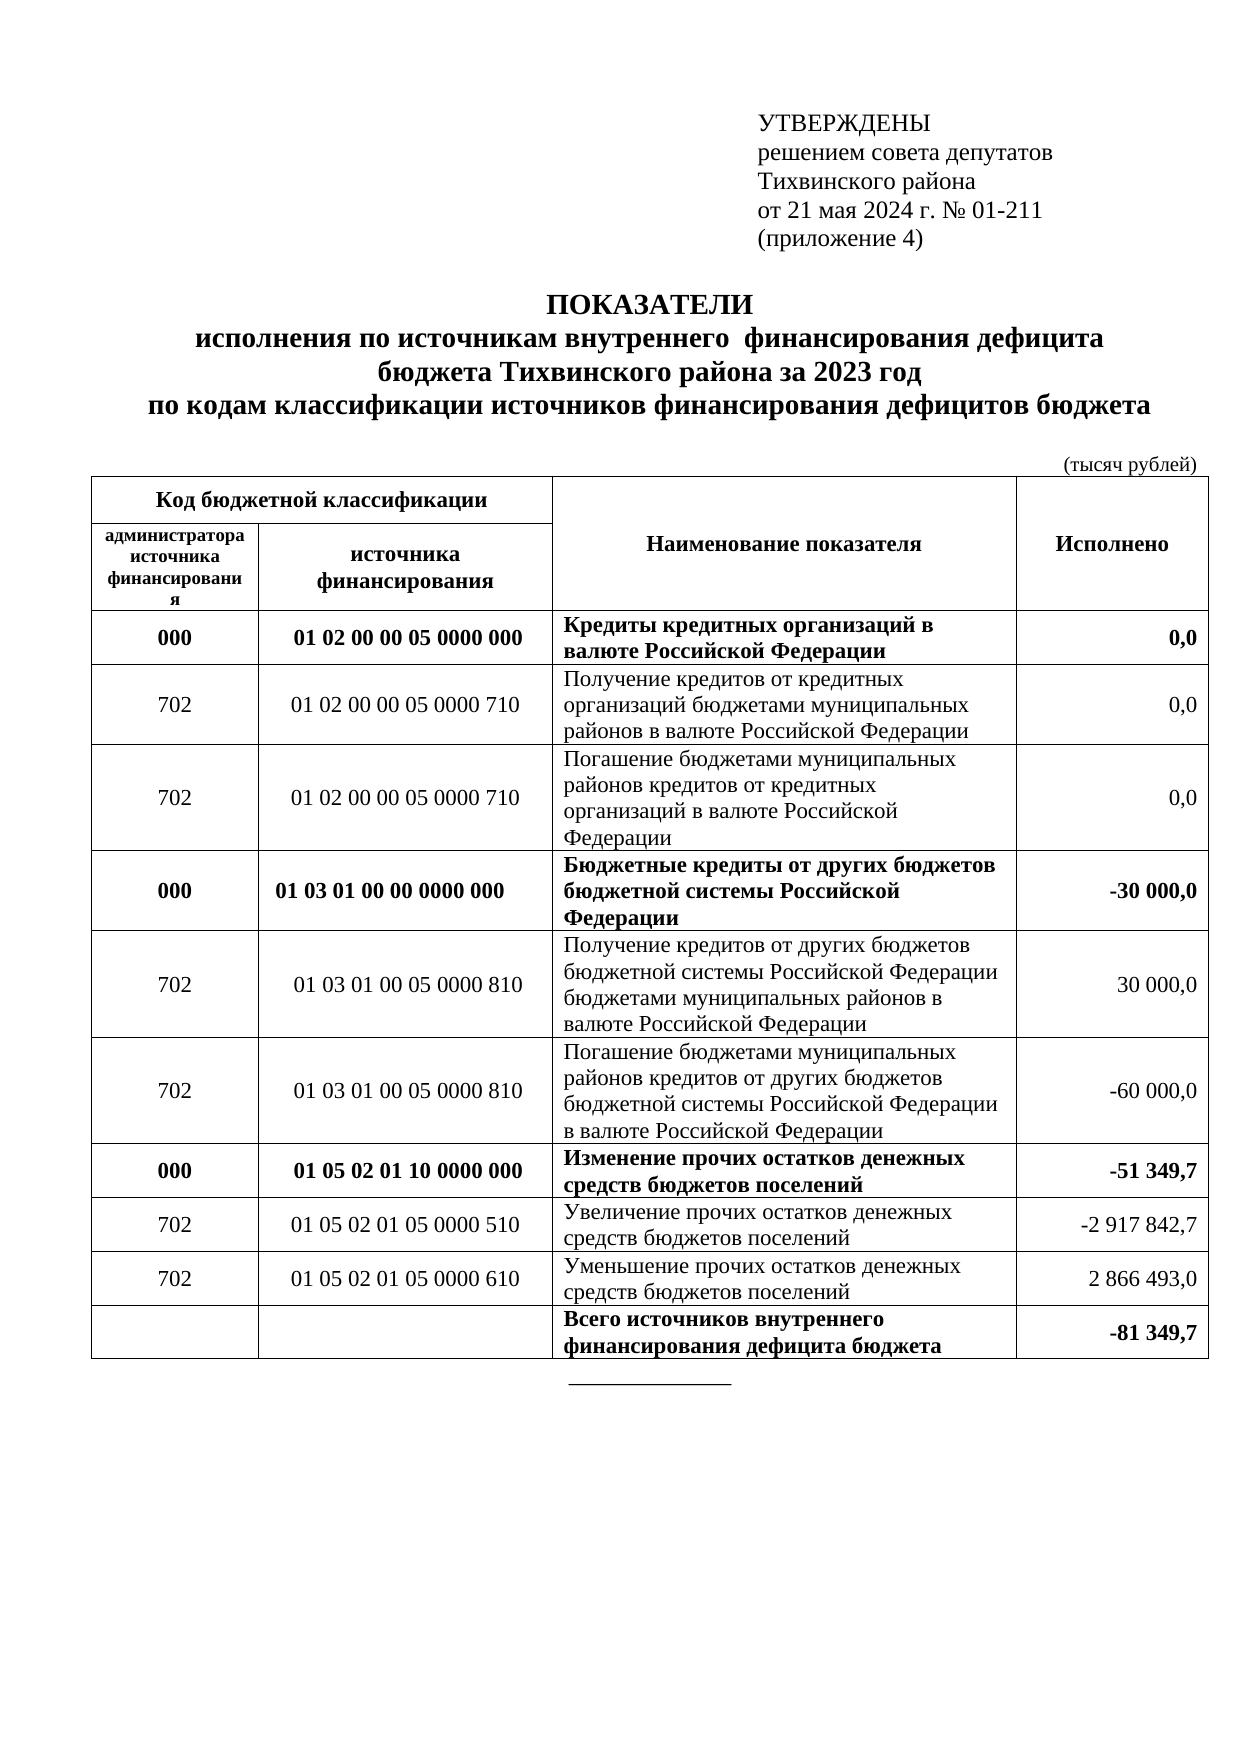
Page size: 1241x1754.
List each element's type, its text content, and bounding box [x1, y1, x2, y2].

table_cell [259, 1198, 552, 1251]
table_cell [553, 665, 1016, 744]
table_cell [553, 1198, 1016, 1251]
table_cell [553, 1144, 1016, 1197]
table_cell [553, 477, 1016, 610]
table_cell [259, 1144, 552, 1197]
text (приложение 4) [252, 223, 1122, 252]
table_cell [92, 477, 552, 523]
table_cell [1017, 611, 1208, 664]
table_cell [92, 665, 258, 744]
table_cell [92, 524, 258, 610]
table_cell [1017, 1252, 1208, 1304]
text от 21 мая 2024 г. № 01-211 [252, 195, 1122, 223]
text решением совета депутатов [252, 137, 1122, 166]
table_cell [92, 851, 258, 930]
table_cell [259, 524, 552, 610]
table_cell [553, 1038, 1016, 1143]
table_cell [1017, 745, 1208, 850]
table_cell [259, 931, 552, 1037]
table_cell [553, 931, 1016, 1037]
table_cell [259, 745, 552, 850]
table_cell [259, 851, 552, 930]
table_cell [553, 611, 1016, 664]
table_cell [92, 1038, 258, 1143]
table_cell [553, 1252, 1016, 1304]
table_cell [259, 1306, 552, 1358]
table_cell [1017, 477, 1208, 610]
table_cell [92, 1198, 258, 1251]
text _____________ [177, 1359, 1122, 1388]
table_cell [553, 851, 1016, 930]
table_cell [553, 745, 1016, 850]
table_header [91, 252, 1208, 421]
text Тихвинского района [252, 166, 1122, 195]
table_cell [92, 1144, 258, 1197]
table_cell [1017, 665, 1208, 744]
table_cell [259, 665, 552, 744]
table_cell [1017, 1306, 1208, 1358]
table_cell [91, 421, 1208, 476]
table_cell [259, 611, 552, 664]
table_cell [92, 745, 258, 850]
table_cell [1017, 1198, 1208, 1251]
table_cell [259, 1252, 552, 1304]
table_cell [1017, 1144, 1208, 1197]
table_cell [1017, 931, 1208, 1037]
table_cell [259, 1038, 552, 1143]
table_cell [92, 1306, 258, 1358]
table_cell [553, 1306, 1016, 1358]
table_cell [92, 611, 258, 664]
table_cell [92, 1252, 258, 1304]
text УТВЕРЖДЕНЫ [252, 108, 1122, 137]
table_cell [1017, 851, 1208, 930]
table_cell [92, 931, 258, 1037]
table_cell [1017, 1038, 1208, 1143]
